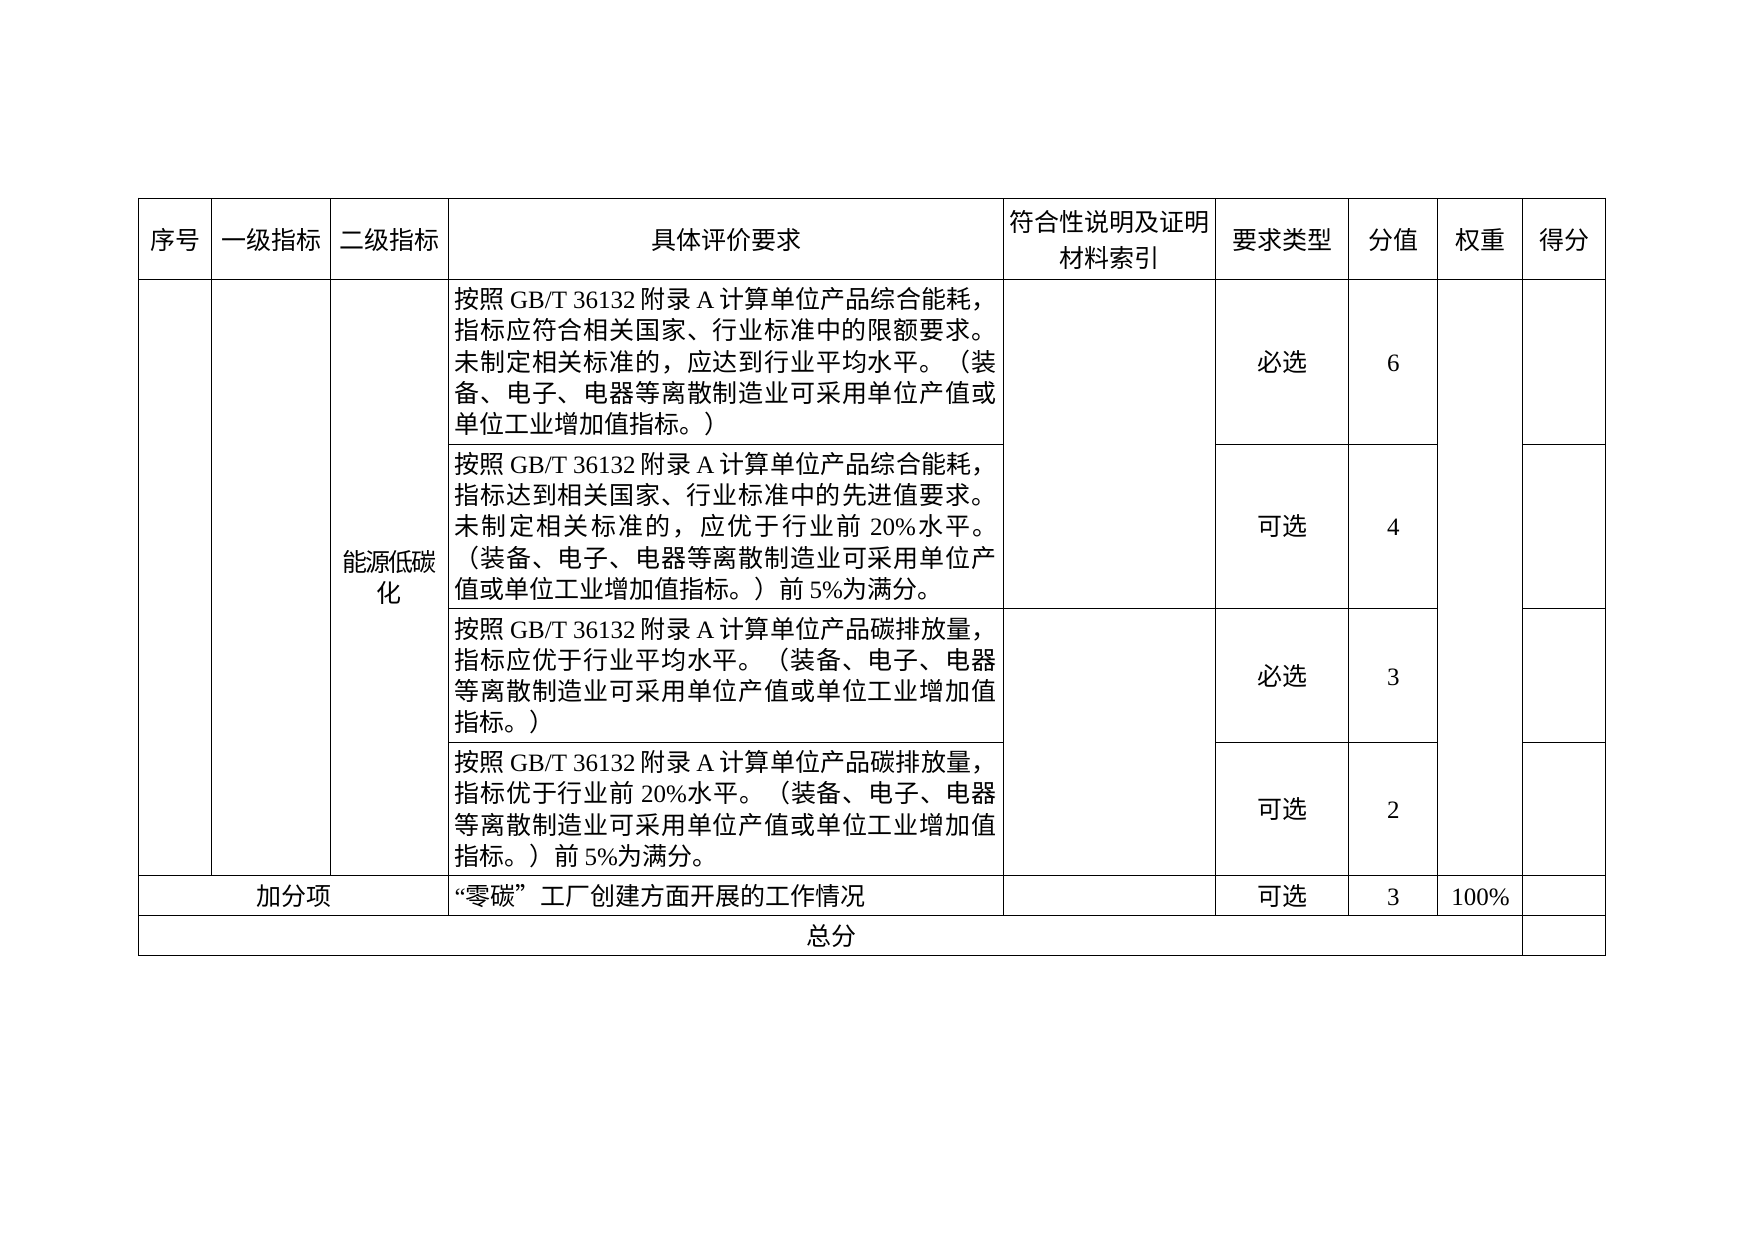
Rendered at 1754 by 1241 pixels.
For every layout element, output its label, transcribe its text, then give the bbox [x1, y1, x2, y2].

table_header 序号 [139, 199, 211, 279]
table_cell 按照GB/T 36132附录A计算单位产品碳排放量，指标优于行业前20%水平。（装备、电子、电器等离散制造业可采用单位产值或单位工业增加值指标。）前5%为满分。 [449, 743, 1003, 875]
table_header 二级指标 [331, 199, 448, 279]
table_cell 可选 [1216, 445, 1348, 608]
table_cell “零碳”工厂创建方面开展的工作情况 [449, 876, 1003, 915]
table_cell [1004, 876, 1215, 915]
table_cell [1523, 609, 1605, 742]
table_cell 3 [1349, 609, 1437, 742]
table_cell 能源低碳化 [331, 280, 448, 875]
table_cell 加分项 [139, 876, 448, 915]
table_cell 必选 [1216, 609, 1348, 742]
table_cell [1523, 280, 1605, 443]
table_cell [1004, 280, 1215, 608]
table_cell 4 [1349, 445, 1437, 608]
table_cell 可选 [1216, 743, 1348, 875]
table_cell 按照GB/T 36132附录A计算单位产品综合能耗，指标应符合相关国家、行业标准中的限额要求。未制定相关标准的，应达到行业平均水平。（装备、电子、电器等离散制造业可采用单位产值或单位工业增加值指标。） [449, 280, 1003, 443]
table_cell 按照GB/T 36132附录A计算单位产品碳排放量，指标应优于行业平均水平。（装备、电子、电器等离散制造业可采用单位产值或单位工业增加值指标。） [449, 609, 1003, 742]
table_cell 6 [1349, 280, 1437, 443]
table_header 分值 [1349, 199, 1437, 279]
table_cell [1523, 445, 1605, 608]
table_header 符合性说明及证明材料索引 [1004, 199, 1215, 279]
table_cell 可选 [1216, 876, 1348, 915]
table_cell 2 [1349, 743, 1437, 875]
table_header 权重 [1438, 199, 1522, 279]
table_cell [1523, 916, 1605, 955]
table_header 具体评价要求 [449, 199, 1003, 279]
table_header 一级指标 [212, 199, 330, 279]
table_cell 必选 [1216, 280, 1348, 443]
table_header 要求类型 [1216, 199, 1348, 279]
table_cell 按照GB/T 36132附录A计算单位产品综合能耗，指标达到相关国家、行业标准中的先进值要求。未制定相关标准的，应优于行业前20%水平。（装备、电子、电器等离散制造业可采用单位产值或单位工业增加值指标。）前5%为满分。 [449, 445, 1003, 608]
table_cell 100% [1438, 876, 1522, 915]
table_cell 3 [1349, 876, 1437, 915]
table_cell [1523, 876, 1605, 915]
table_cell [1523, 743, 1605, 875]
table_header 得分 [1523, 199, 1605, 279]
table_cell [1004, 609, 1215, 875]
table_cell 总分 [139, 916, 1522, 955]
